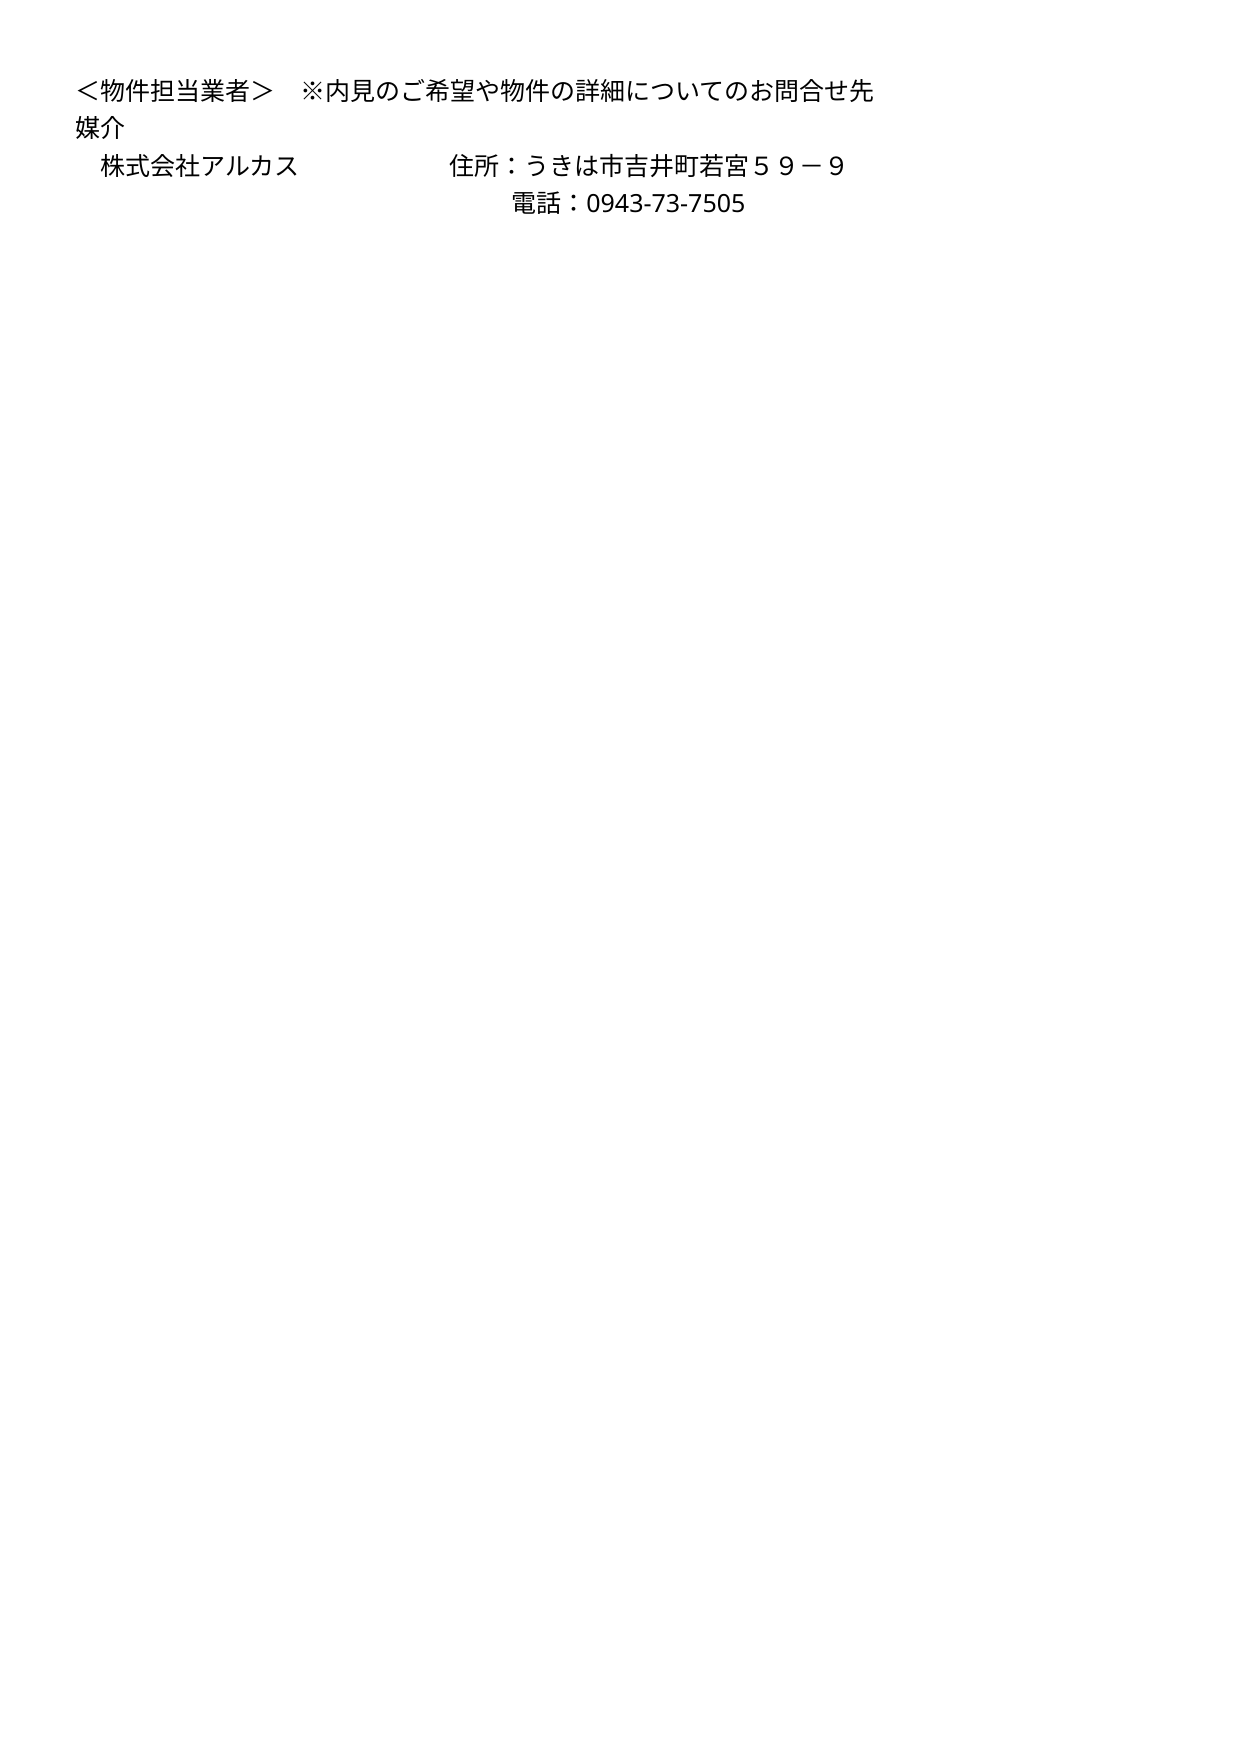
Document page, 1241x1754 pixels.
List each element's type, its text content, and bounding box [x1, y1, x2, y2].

text ＜物件担当業者＞ ※内見のご希望や物件の詳細についてのお問合せ先 [75, 71, 1165, 108]
text 株式会社アルカス 住所：うきは市吉井町若宮５９－９ [75, 146, 1165, 183]
text 電話：0943-73-7505 [75, 183, 1165, 221]
text 媒介 [75, 108, 1165, 146]
